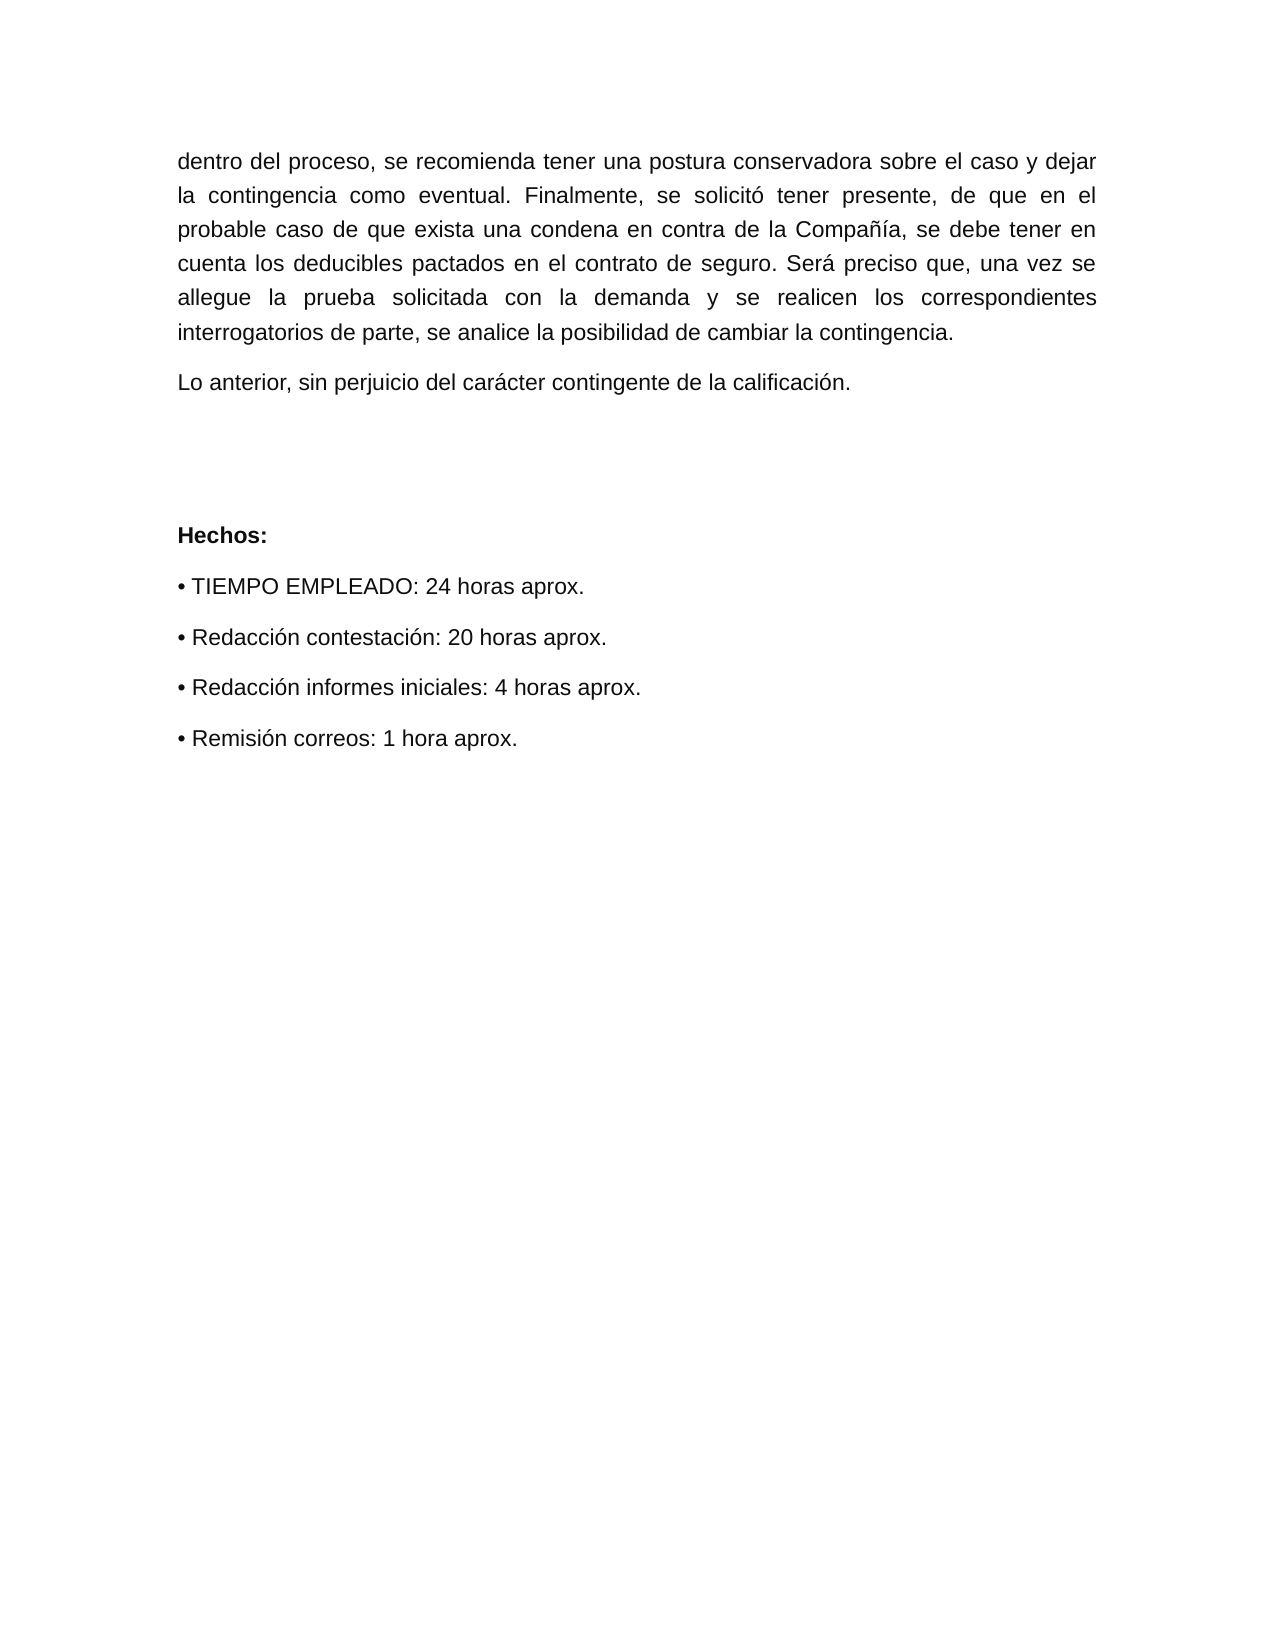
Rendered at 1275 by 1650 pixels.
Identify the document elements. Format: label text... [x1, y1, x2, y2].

text • Redacción contestación: 20 horas aprox. [177, 623, 1098, 650]
text Lo anterior, sin perjuicio del carácter contingente de la calificación. [177, 369, 1098, 396]
text • Redacción informes iniciales: 4 horas aprox. [177, 674, 1098, 701]
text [177, 148, 1098, 345]
text Hechos: [177, 522, 1098, 548]
text • TIEMPO EMPLEADO: 24 horas aprox. [177, 573, 1098, 599]
text • Remisión correos: 1 hora aprox. [177, 725, 1098, 751]
